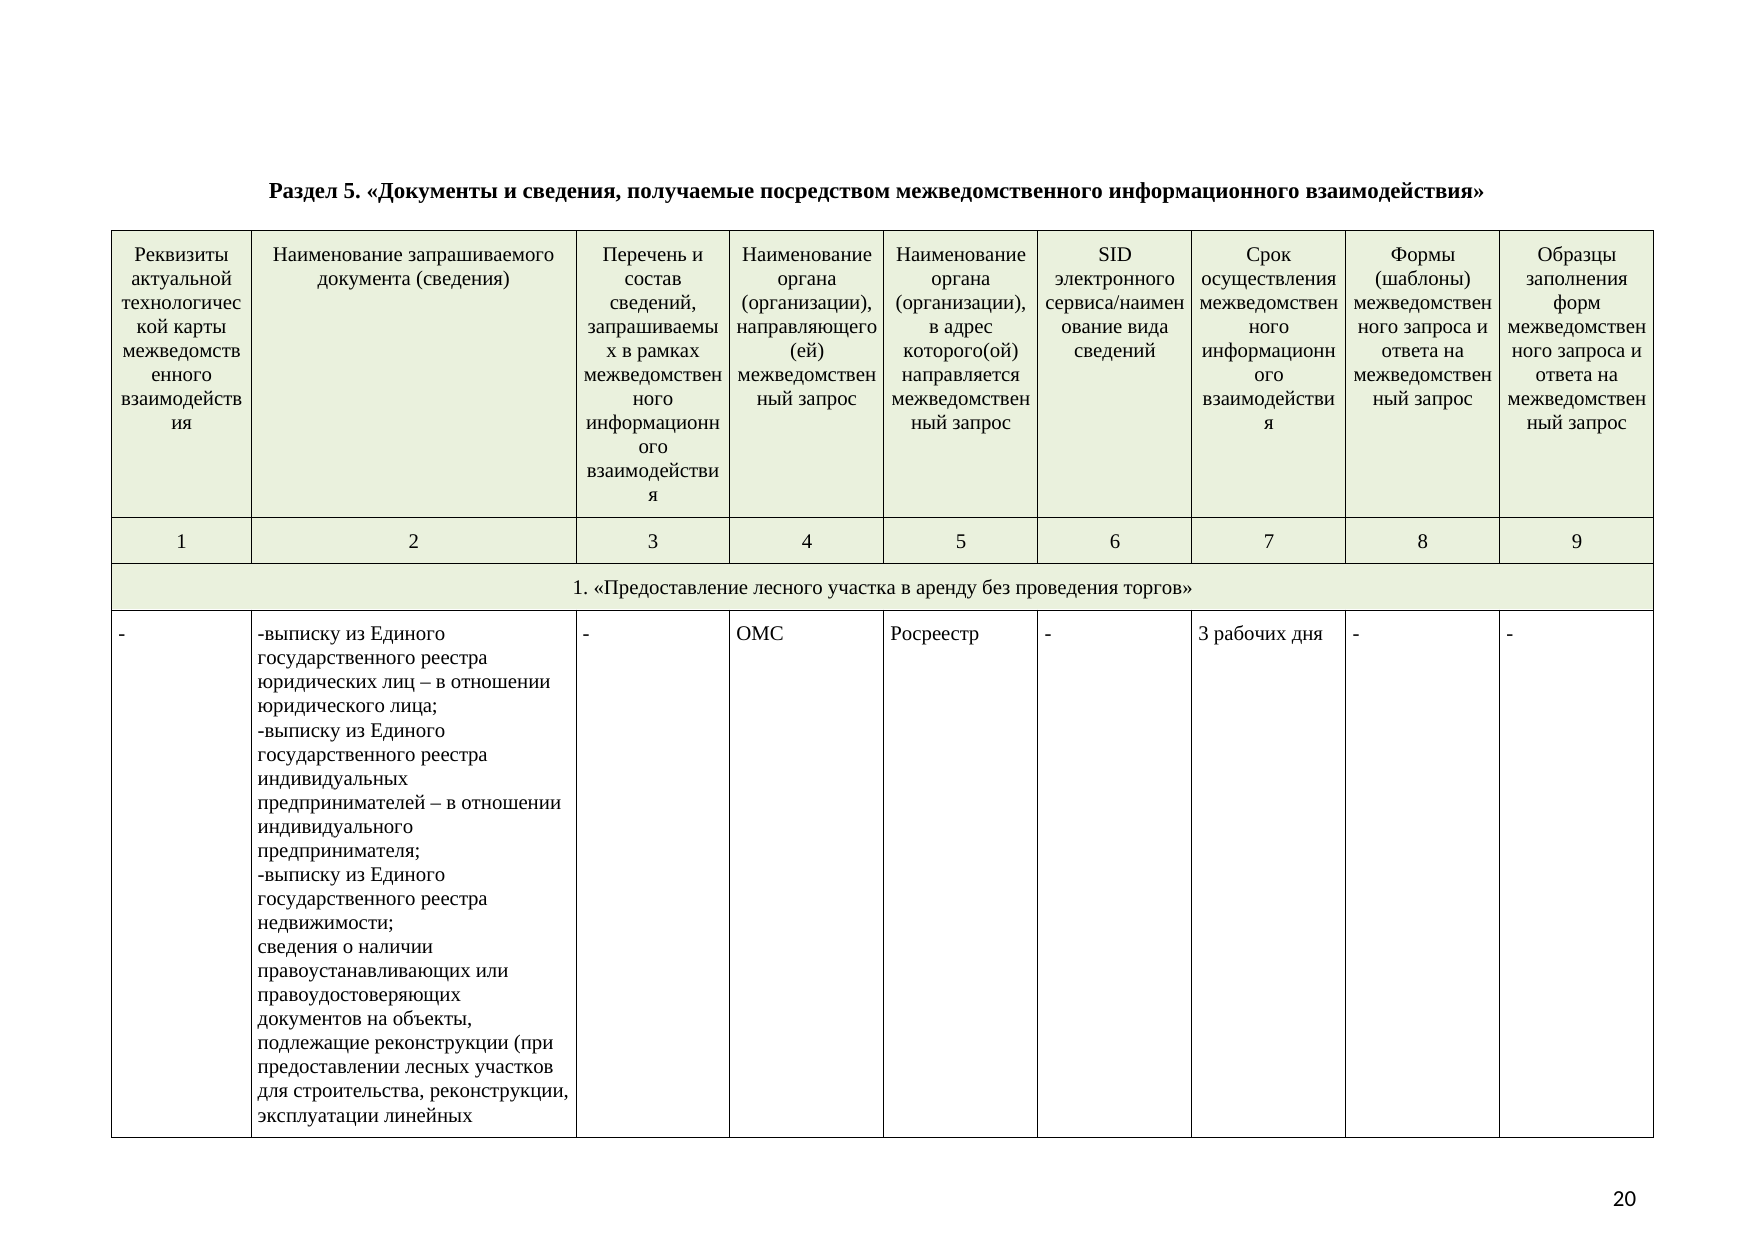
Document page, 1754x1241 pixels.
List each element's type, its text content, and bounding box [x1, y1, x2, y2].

table_cell - [1500, 611, 1653, 1137]
text Раздел 5. «Документы и сведения, получаемые посредством межведомственного информационного взаимодействия» [118, 177, 1636, 203]
table_cell Росреестр [884, 611, 1037, 1137]
table_header SID электронного сервиса/наименование вида сведений [1038, 231, 1191, 517]
table_header Образцы заполнения форм межведомственного запроса и ответа на межведомственный запрос [1500, 231, 1653, 517]
table_cell - [1346, 611, 1499, 1137]
table_cell ОМС [730, 611, 883, 1137]
table_cell 3 рабочих дня [1192, 611, 1345, 1137]
table_header Перечень и состав сведений, запрашиваемых в рамках межведомственного информационного взаимодействия [577, 231, 729, 517]
table_cell 4 [730, 518, 883, 563]
table_cell - [577, 611, 729, 1137]
table_header Наименование органа (организации), в адрес которого(ой) направляется межведомственный запрос [884, 231, 1037, 517]
table_cell 2 [252, 518, 576, 563]
table_cell 1 [112, 518, 251, 563]
table_cell 3 [577, 518, 729, 563]
table_cell - [1038, 611, 1191, 1137]
table_cell - [112, 611, 251, 1137]
table_header Наименование органа (организации), направляющего(ей) межведомственный запрос [730, 231, 883, 517]
table_cell 5 [884, 518, 1037, 563]
table_cell 6 [1038, 518, 1191, 563]
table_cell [252, 611, 576, 1137]
table_header Реквизиты актуальной технологической карты межведомственного взаимодействия [112, 231, 251, 517]
table_header Срок осуществления межведомственного информационного взаимодействия [1192, 231, 1345, 517]
table_cell 1. «Предоставление лесного участка в аренду без проведения торгов» [112, 564, 1653, 609]
table_cell 7 [1192, 518, 1345, 563]
table_cell 8 [1346, 518, 1499, 563]
table_cell 9 [1500, 518, 1653, 563]
table_header Формы (шаблоны) межведомственного запроса и ответа на межведомственный запрос [1346, 231, 1499, 517]
table_header Наименование запрашиваемого документа (сведения) [252, 231, 576, 517]
